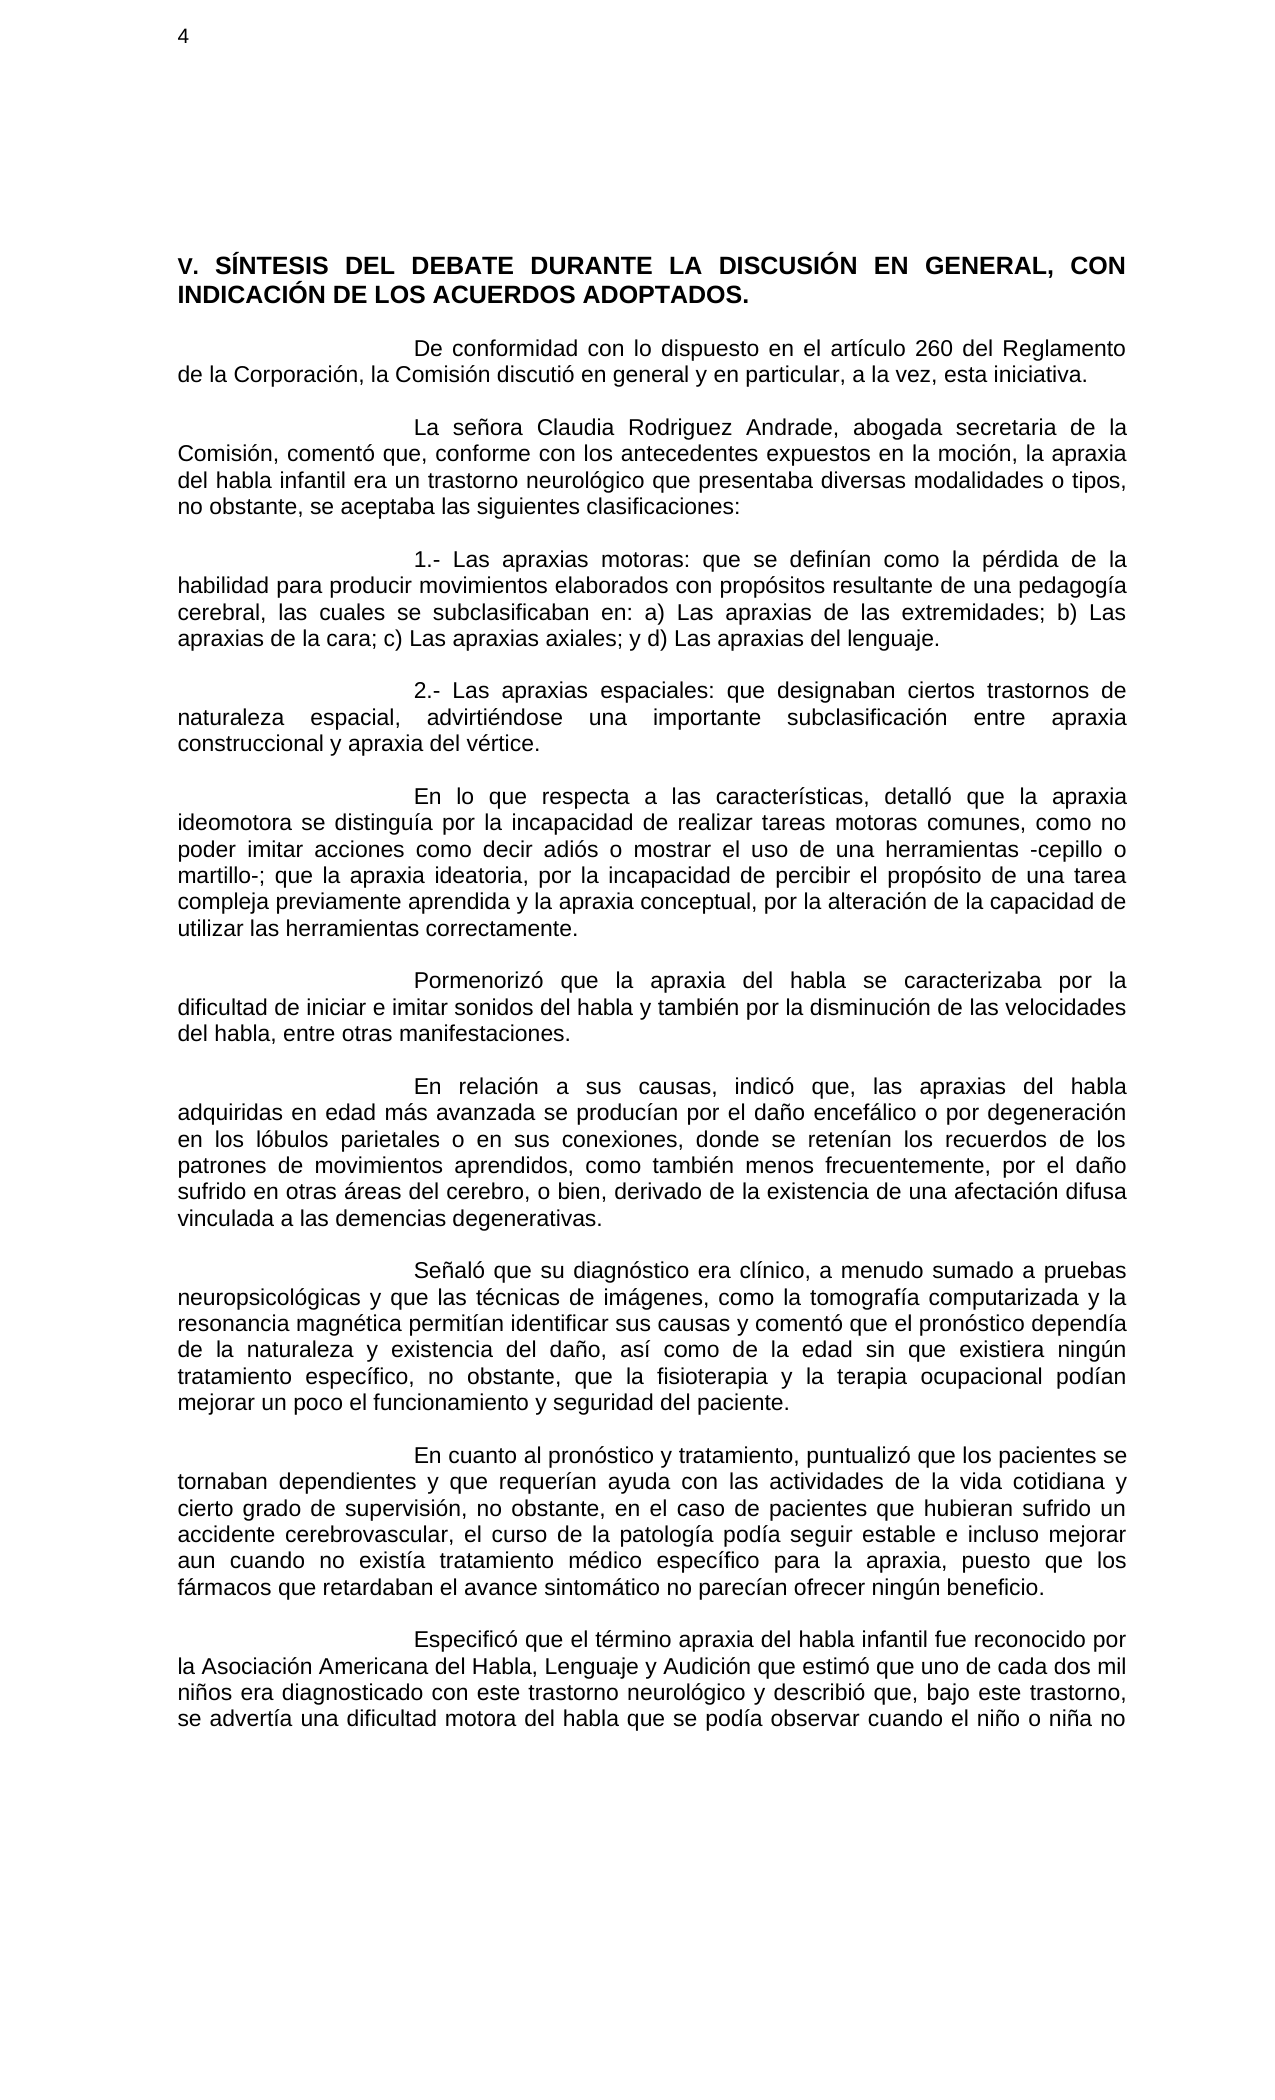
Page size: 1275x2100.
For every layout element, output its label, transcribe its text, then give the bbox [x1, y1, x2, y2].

text De conformidad con lo dispuesto en el artículo 260 del Reglamento de la Corporación, la Comisión discutió en general y en particular, a la vez, esta iniciativa. [177, 335, 1127, 388]
text Señaló que su diagnóstico era clínico, a menudo sumado a pruebas neuropsicológicas y que las técnicas de imágenes, como la tomografía computarizada y la resonancia magnética permitían identificar sus causas y comentó que el pronóstico dependía de la naturaleza y existencia del daño, así como de la edad sin que existiera ningún tratamiento específico, no obstante, que la fisioterapia y la terapia ocupacional podían mejorar un poco el funcionamiento y seguridad del paciente. [177, 1257, 1127, 1415]
text 1.- Las apraxias motoras: que se definían como la pérdida de la habilidad para producir movimientos elaborados con propósitos resultante de una pedagogía cerebral, las cuales se subclasificaban en: a) Las apraxias de las extremidades; b) Las apraxias de la cara; c) Las apraxias axiales; y d) Las apraxias del lenguaje. [177, 546, 1127, 651]
text La señora Claudia Rodriguez Andrade, abogada secretaria de la Comisión, comentó que, conforme con los antecedentes expuestos en la moción, la apraxia del habla infantil era un trastorno neurológico que presentaba diversas modalidades o tipos, no obstante, se aceptaba las siguientes clasificaciones: [177, 414, 1127, 519]
text En lo que respecta a las características, detalló que la apraxia ideomotora se distinguía por la incapacidad de realizar tareas motoras comunes, como no poder imitar acciones como decir adiós o mostrar el uso de una herramientas -cepillo o martillo-; que la apraxia ideatoria, por la incapacidad de percibir el propósito de una tarea compleja previamente aprendida y la apraxia conceptual, por la alteración de la capacidad de utilizar las herramientas correctamente. [177, 783, 1127, 941]
text V. SÍNTESIS DEL DEBATE DURANTE LA DISCUSIÓN EN GENERAL, CON INDICACIÓN DE LOS ACUERDOS ADOPTADOS. [177, 251, 1127, 308]
text En relación a sus causas, indicó que, las apraxias del habla adquiridas en edad más avanzada se producían por el daño encefálico o por degeneración en los lóbulos parietales o en sus conexiones, donde se retenían los recuerdos de los patrones de movimientos aprendidos, como también menos frecuentemente, por el daño sufrido en otras áreas del cerebro, o bien, derivado de la existencia de una afectación difusa vinculada a las demencias degenerativas. [177, 1073, 1127, 1231]
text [177, 1626, 1127, 1732]
text 2.- Las apraxias espaciales: que designaban ciertos trastornos de naturaleza espacial, advirtiéndose una importante subclasificación entre apraxia construccional y apraxia del vértice. [177, 677, 1127, 757]
text En cuanto al pronóstico y tratamiento, puntualizó que los pacientes se tornaban dependientes y que requerían ayuda con las actividades de la vida cotidiana y cierto grado de supervisión, no obstante, en el caso de pacientes que hubieran sufrido un accidente cerebrovascular, el curso de la patología podía seguir estable e incluso mejorar aun cuando no existía tratamiento médico específico para la apraxia, puesto que los fármacos que retardaban el avance sintomático no parecían ofrecer ningún beneficio. [177, 1442, 1127, 1600]
text Pormenorizó que la apraxia del habla se caracterizaba por la dificultad de iniciar e imitar sonidos del habla y también por la disminución de las velocidades del habla, entre otras manifestaciones. [177, 967, 1127, 1046]
